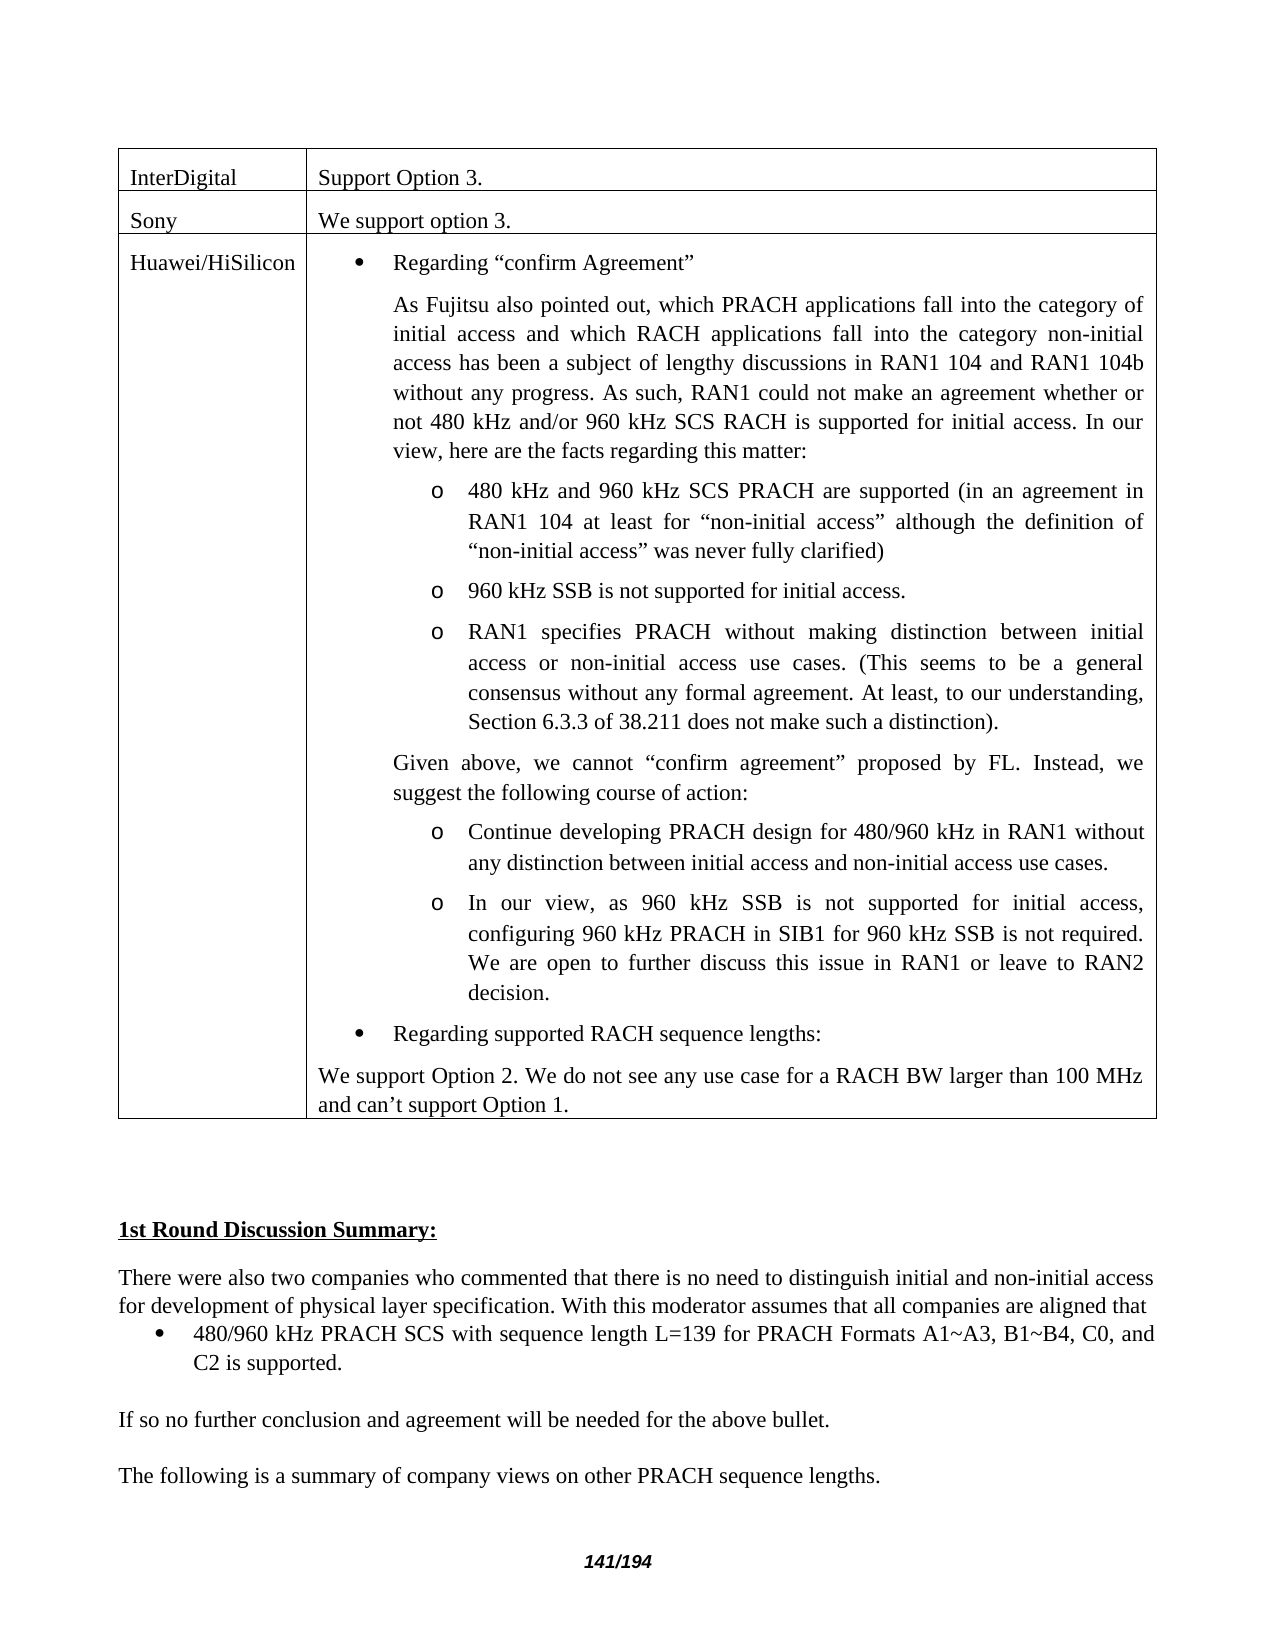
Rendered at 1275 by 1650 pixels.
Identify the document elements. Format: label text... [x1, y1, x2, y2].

text There were also two companies who commented that there is no need to distinguish initial and non-initial access for development of physical layer specification. With this moderator assumes that all companies are aligned that [118, 1263, 1157, 1318]
text If so no further conclusion and agreement will be needed for the above bullet. [118, 1406, 1157, 1432]
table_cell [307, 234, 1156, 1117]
subtitle 1st Round Discussion Summary: [118, 1216, 1157, 1243]
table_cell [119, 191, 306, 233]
text The following is a summary of company views on other PRACH sequence lengths. [118, 1463, 1157, 1489]
list 480/960 kHz PRACH SCS with sequence length L=139 for PRACH Formats A1~A3, B1~B4, C0, and C2 is supported. [156, 1320, 1157, 1375]
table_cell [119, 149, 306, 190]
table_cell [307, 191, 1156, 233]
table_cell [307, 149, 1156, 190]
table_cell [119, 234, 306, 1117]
